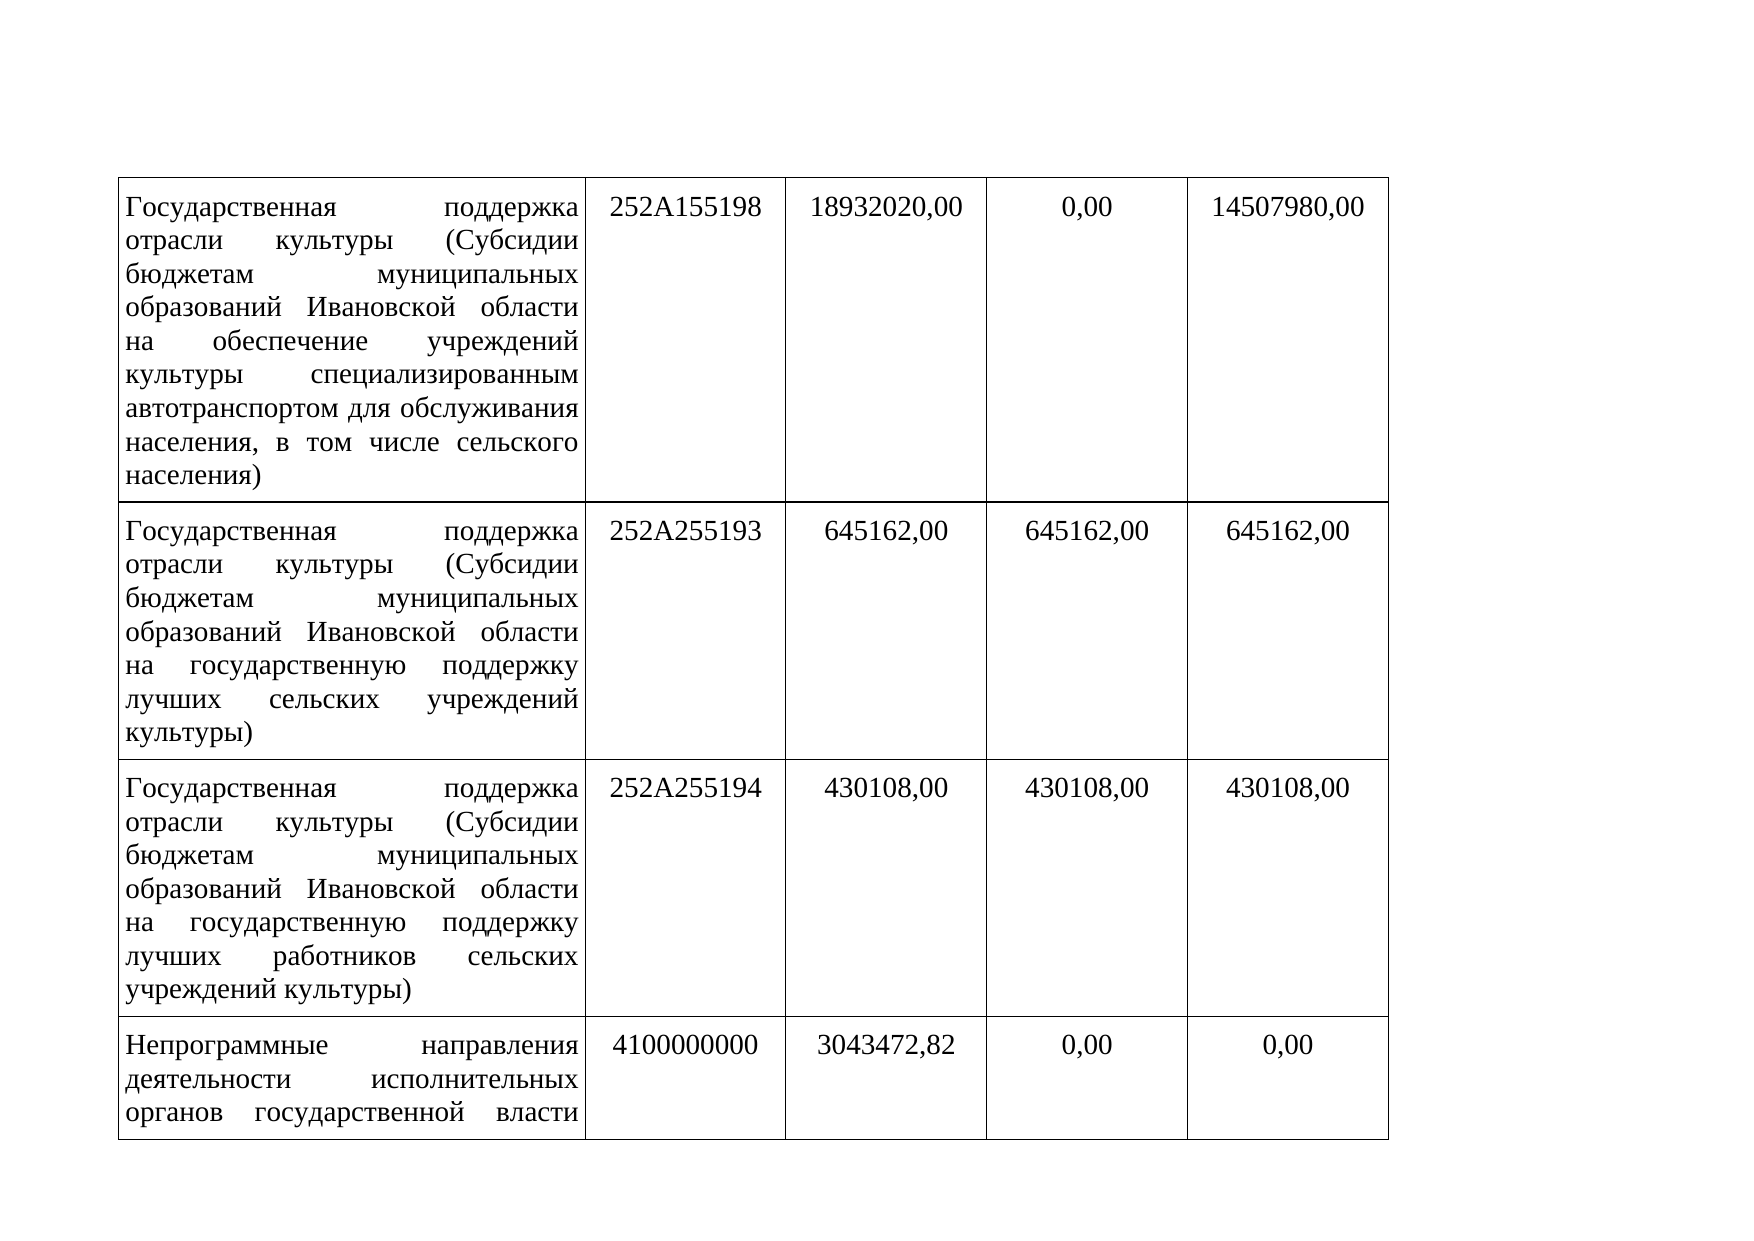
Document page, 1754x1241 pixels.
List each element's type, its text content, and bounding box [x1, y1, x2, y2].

table_cell 3043472,82 [786, 1017, 986, 1138]
table_cell 4100000000 [586, 1017, 785, 1138]
table_cell 430108,00 [786, 760, 986, 1016]
table_cell Государственная поддержка отрасли культуры (Субсидии бюджетам муниципальных образований Ивановской области на государственную поддержку лучших работников сельских учреждений культуры) [119, 760, 585, 1016]
table_cell 0,00 [987, 1017, 1187, 1138]
table_cell 252A255194 [586, 760, 785, 1016]
table_cell 14507980,00 [1188, 178, 1388, 501]
table_cell 430108,00 [1188, 760, 1388, 1016]
table_cell Государственная поддержка отрасли культуры (Субсидии бюджетам муниципальных образований Ивановской области на государственную поддержку лучших сельских учреждений культуры) [119, 503, 585, 758]
table_cell 18932020,00 [786, 178, 986, 501]
table_cell Государственная поддержка отрасли культуры (Субсидии бюджетам муниципальных образований Ивановской области на обеспечение учреждений культуры специализированным автотранспортом для обслуживания населения, в том числе сельского населения) [119, 178, 585, 501]
table_cell 252A155198 [586, 178, 785, 501]
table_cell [119, 1017, 585, 1138]
table_cell 645162,00 [786, 503, 986, 758]
table_cell 0,00 [987, 178, 1187, 501]
table_cell 0,00 [1188, 1017, 1388, 1138]
table_cell 252A255193 [586, 503, 785, 758]
table_cell 645162,00 [1188, 503, 1388, 758]
table_cell 430108,00 [987, 760, 1187, 1016]
table_cell 645162,00 [987, 503, 1187, 758]
